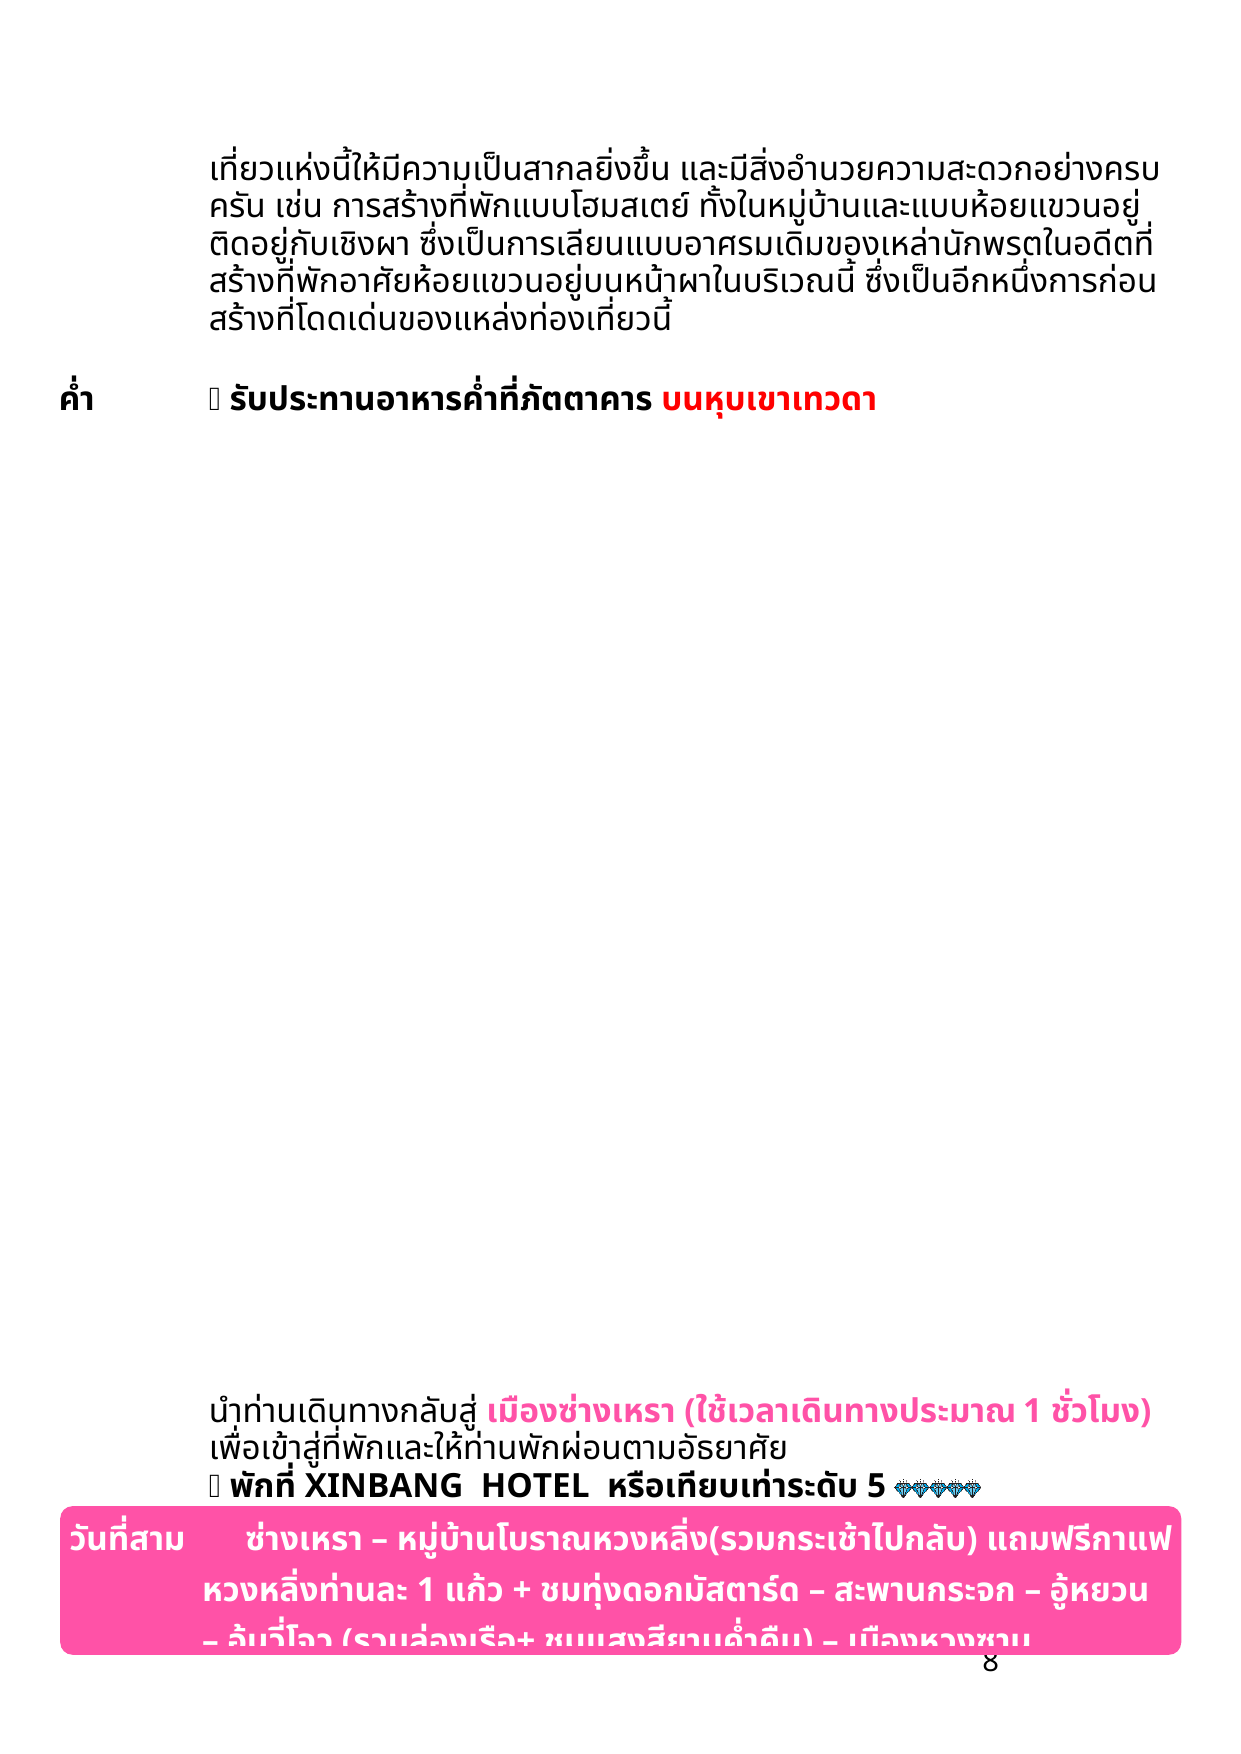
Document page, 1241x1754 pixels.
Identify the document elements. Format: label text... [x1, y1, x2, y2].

text พักที่ XINBANG HOTEL หรือเทียบเท่าระดับ 5 [133, 1467, 1182, 1505]
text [58, 150, 1182, 337]
text นำท่านเดินทางกลับสู่ เมืองซ่างเหรา (ใช้เวลาเดินทางประมาณ1 ชั่วโมง) เพื่อเข้าสู่ที่พักและให้ท่านพักผ่อนตามอัธยาศัย [208, 425, 1181, 1467]
picture [894, 1479, 981, 1498]
text ค่ำ รับประทานอาหารค่ำที่ภัตตาคาร บนหุบเขาเทวดา [58, 375, 1181, 425]
